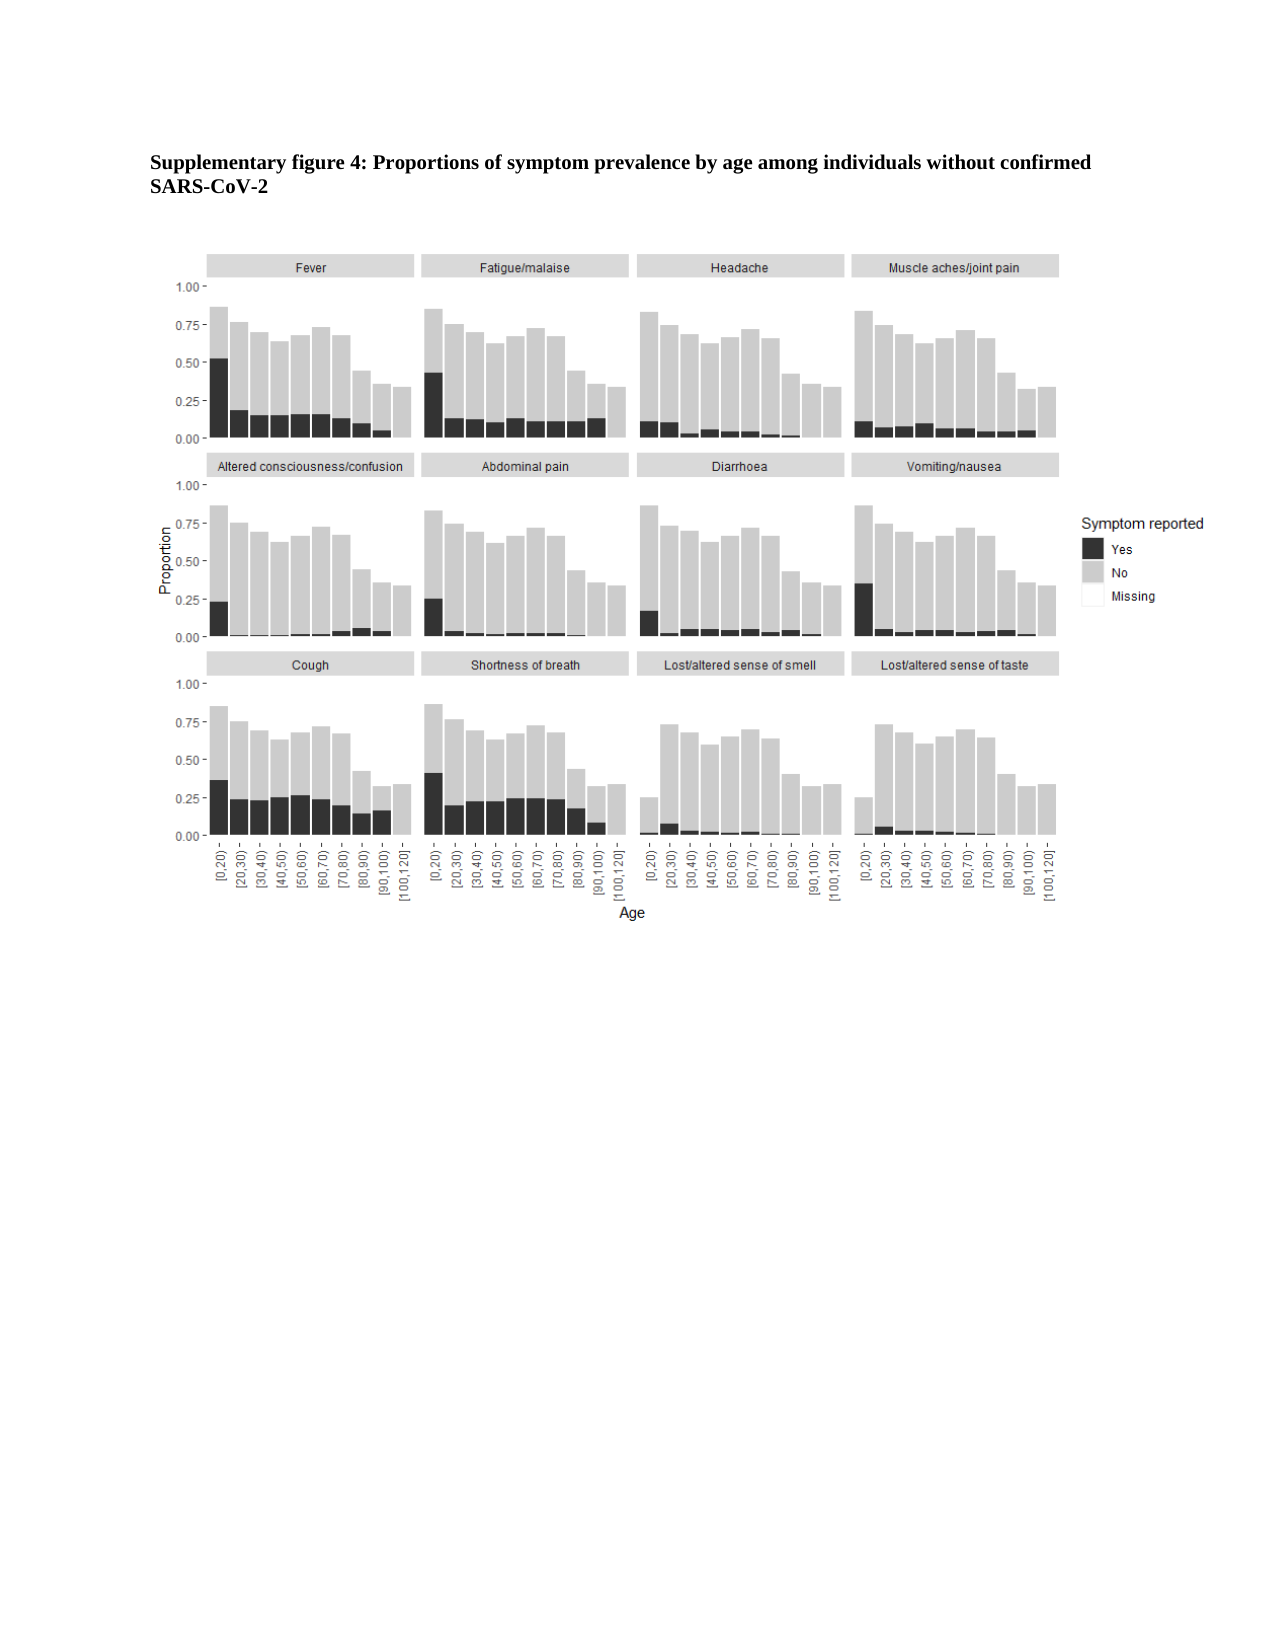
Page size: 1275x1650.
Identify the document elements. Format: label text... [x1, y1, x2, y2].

text Supplementary figure 4: Proportions of symptom prevalence by age among individuals without confirmed SARS-CoV-2 [150, 150, 1125, 198]
picture [150, 247, 1219, 928]
